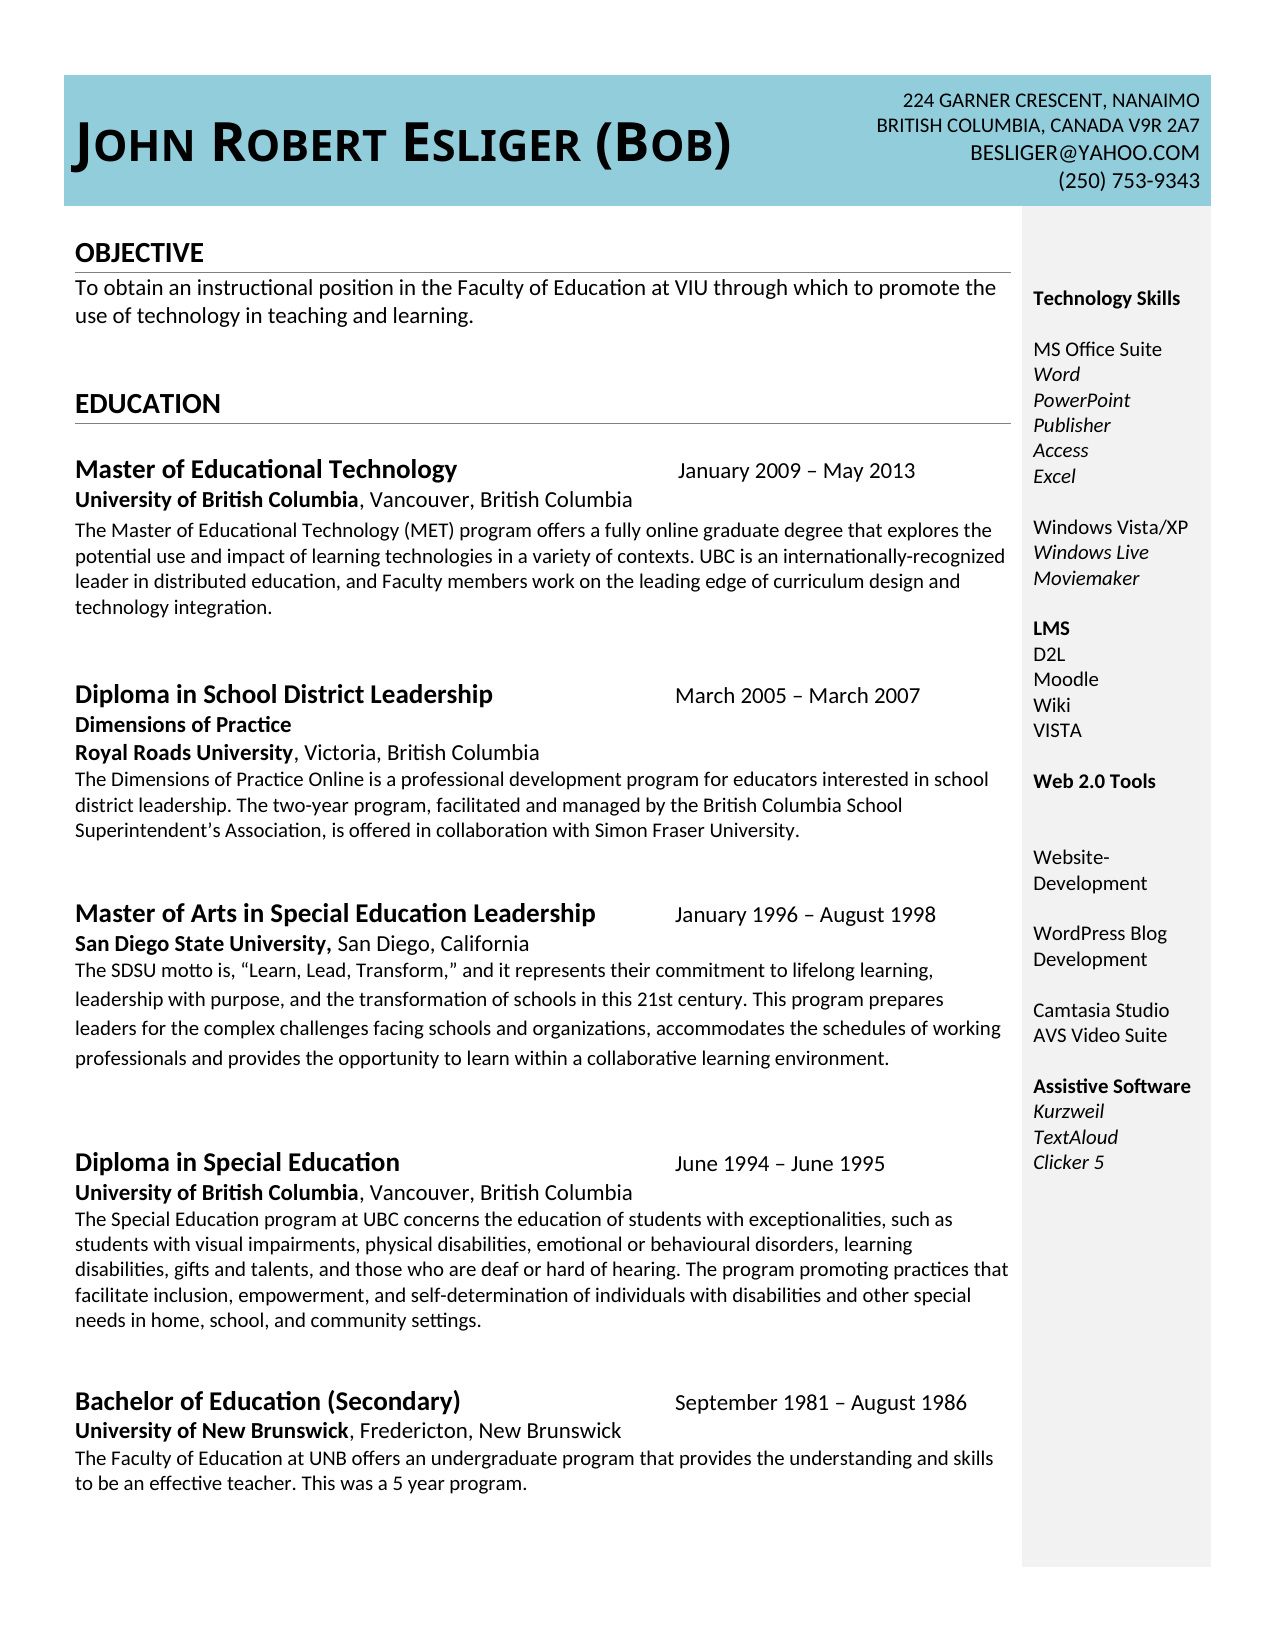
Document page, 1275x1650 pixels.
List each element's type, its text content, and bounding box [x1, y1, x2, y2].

table_header 224 Garner Crescent, Nanaimo British Columbia, Canada V9R 2A7 besliger@yahoo.COM (250) 753-9343 [750, 75, 1211, 206]
table_header John Robert Esliger (Bob) [64, 75, 750, 206]
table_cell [64, 206, 1022, 1567]
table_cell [1022, 206, 1211, 1567]
